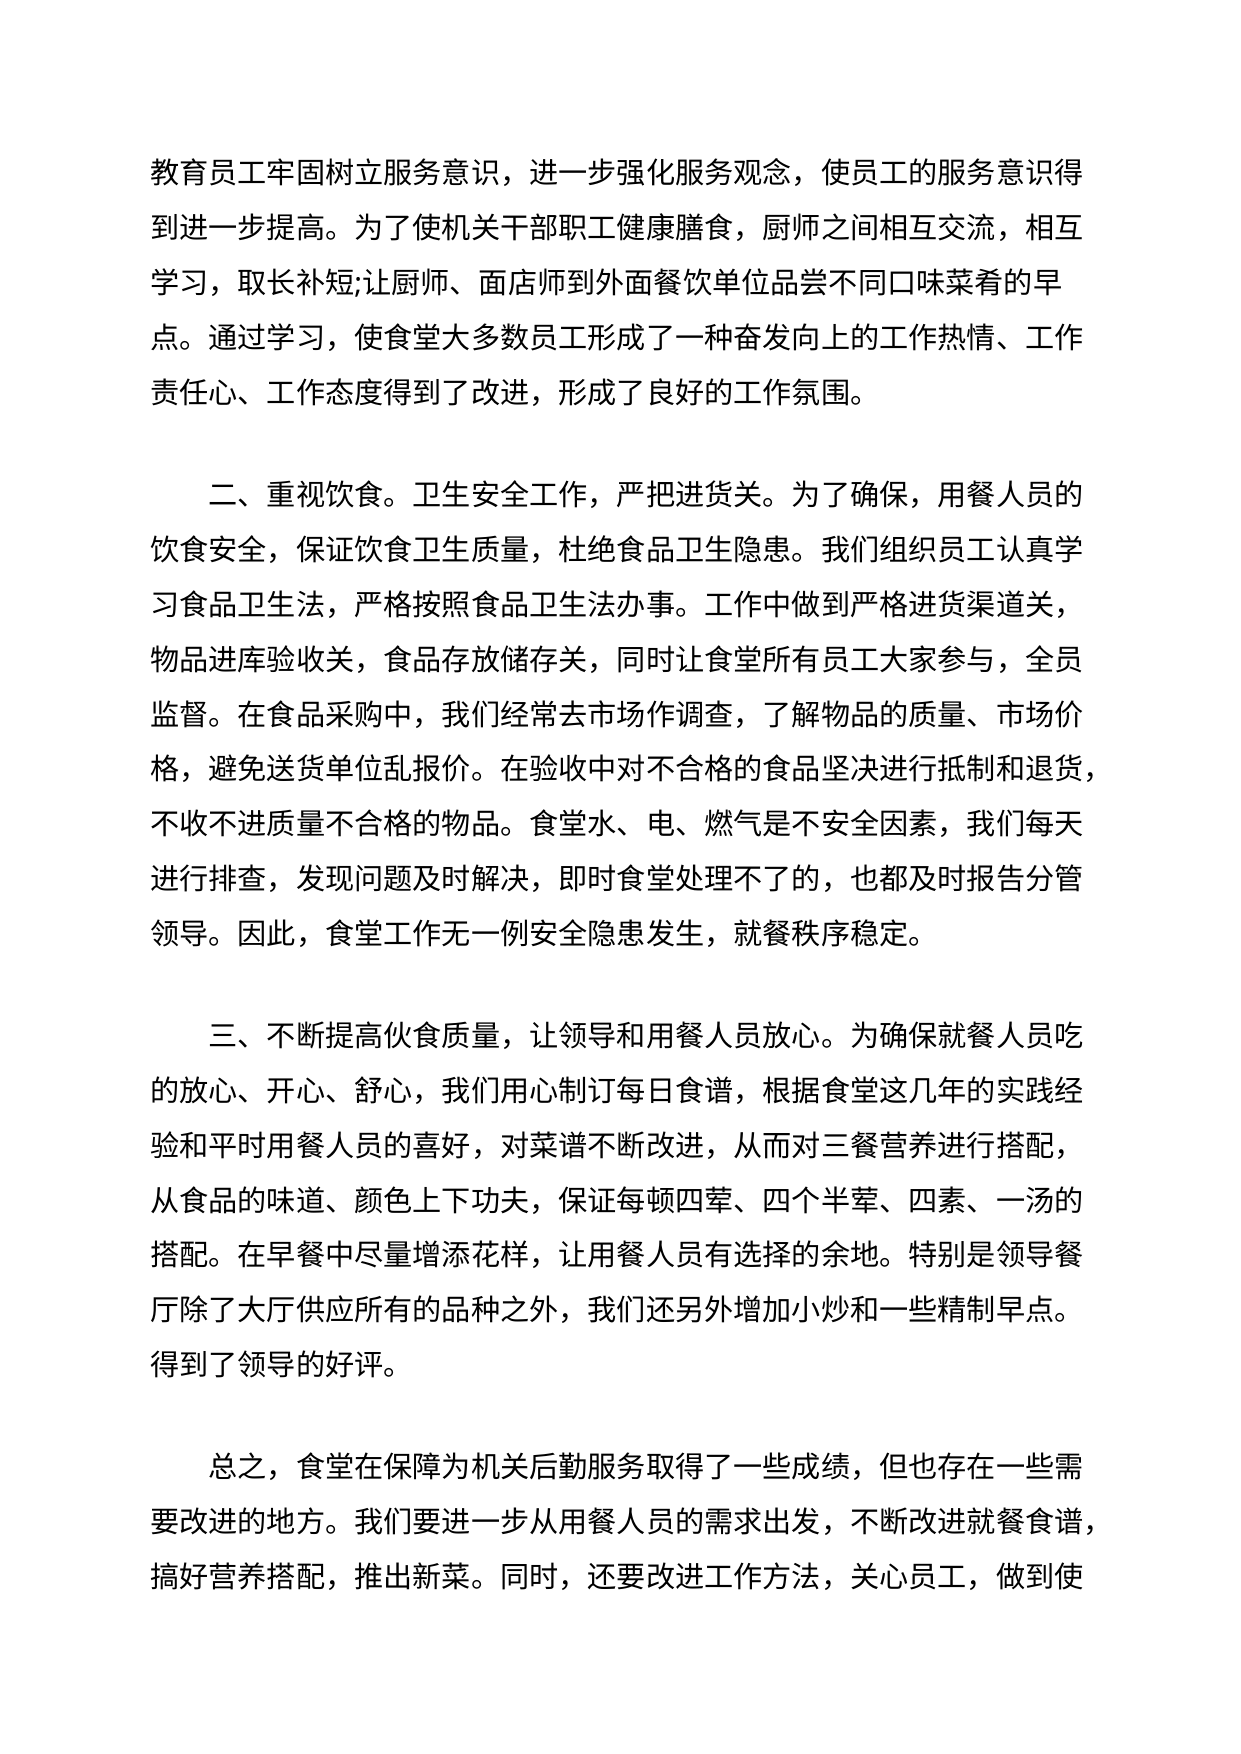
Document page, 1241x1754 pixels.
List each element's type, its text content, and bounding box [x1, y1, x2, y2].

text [150, 150, 1090, 412]
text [150, 1443, 1090, 1596]
text 三、不断提高伙食质量，让领导和用餐人员放心。为确保就餐人员吃的放心、开心、舒心，我们用心制订每日食谱，根据食堂这几年的实践经验和平时用餐人员的喜好，对菜谱不断改进，从而对三餐营养进行搭配，从食品的味道、颜色上下功夫，保证每顿四荤、四个半荤、四素、一汤的搭配。在早餐中尽量增添花样，让用餐人员有选择的余地。特别是领导餐厅除了大厅供应所有的品种之外，我们还另外增加小炒和一些精制早点。得到了领导的好评。 [150, 1012, 1090, 1384]
text 二、重视饮食。卫生安全工作，严把进货关。为了确保，用餐人员的饮食安全，保证饮食卫生质量，杜绝食品卫生隐患。我们组织员工认真学习食品卫生法，严格按照食品卫生法办事。工作中做到严格进货渠道关，物品进库验收关，食品存放储存关，同时让食堂所有员工大家参与，全员监督。在食品采购中，我们经常去市场作调查，了解物品的质量、市场价格，避免送货单位乱报价。在验收中对不合格的食品坚决进行抵制和退货，不收不进质量不合格的物品。食堂水、电、燃气是不安全因素，我们每天进行排查，发现问题及时解决，即时食堂处理不了的，也都及时报告分管领导。因此，食堂工作无一例安全隐患发生，就餐秩序稳定。 [150, 471, 1090, 953]
